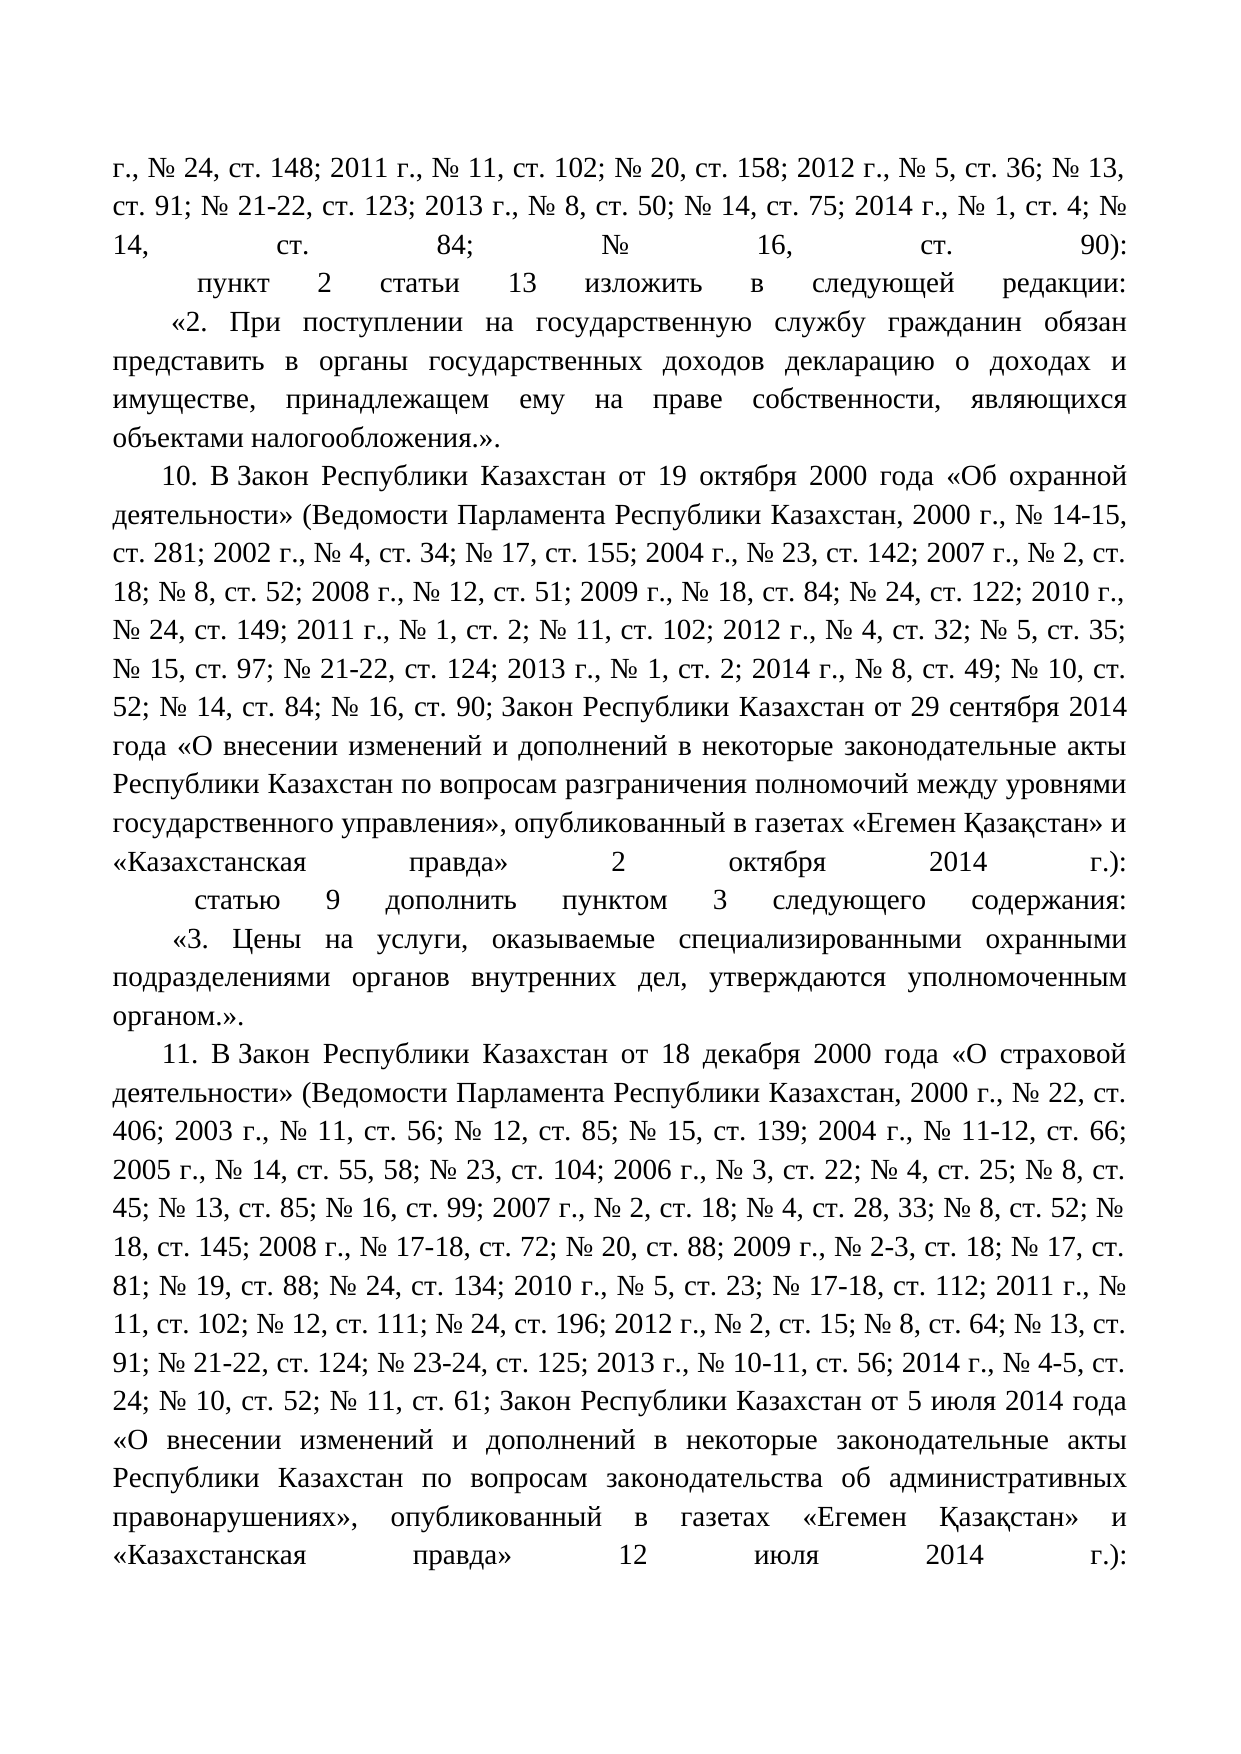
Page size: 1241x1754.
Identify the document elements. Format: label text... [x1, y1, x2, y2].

text 10. В Закон Республики Казахстан от 19 октября 2000 года «Об охранной деятельности» (Ведомости Парламента Республики Казахстан, 2000 г., № 14-15, ст. 281; 2002 г., № 4, ст. 34; № 17, ст. 155; 2004 г., № 23, ст. 142; 2007 г., № 2, ст. 18; № 8, ст. 52; 2008 г., № 12, ст. 51; 2009 г., № 18, ст. 84; № 24, ст. 122; 2010 г., № 24, ст. 149; 2011 г., № 1, ст. 2; № 11, ст. 102; 2012 г., № 4, ст. 32; № 5, ст. 35; № 15, ст. 97; № 21-22, ст. 124; 2013 г., № 1, ст. 2; 2014 г., № 8, ст. 49; № 10, ст. 52; № 14, ст. 84; № 16, ст. 90; Закон Республики Казахстан от 29 сентября 2014 года «О внесении изменений и дополнений в некоторые законодательные акты Республики Казахстан по вопросам разграничения полномочий между уровнями государственного управления», опубликованный в газетах «Егемен Қазақстан» и «Казахстанская правда» 2 октября 2014 г.): статью 9 дополнить пунктом 3 следующего содержания: «3. Цены на услуги, оказываемые специализированными охранными подразделениями органов внутренних дел, утверждаются уполномоченным органом.». [112, 458, 1128, 1031]
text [112, 150, 1128, 453]
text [112, 1036, 1128, 1571]
